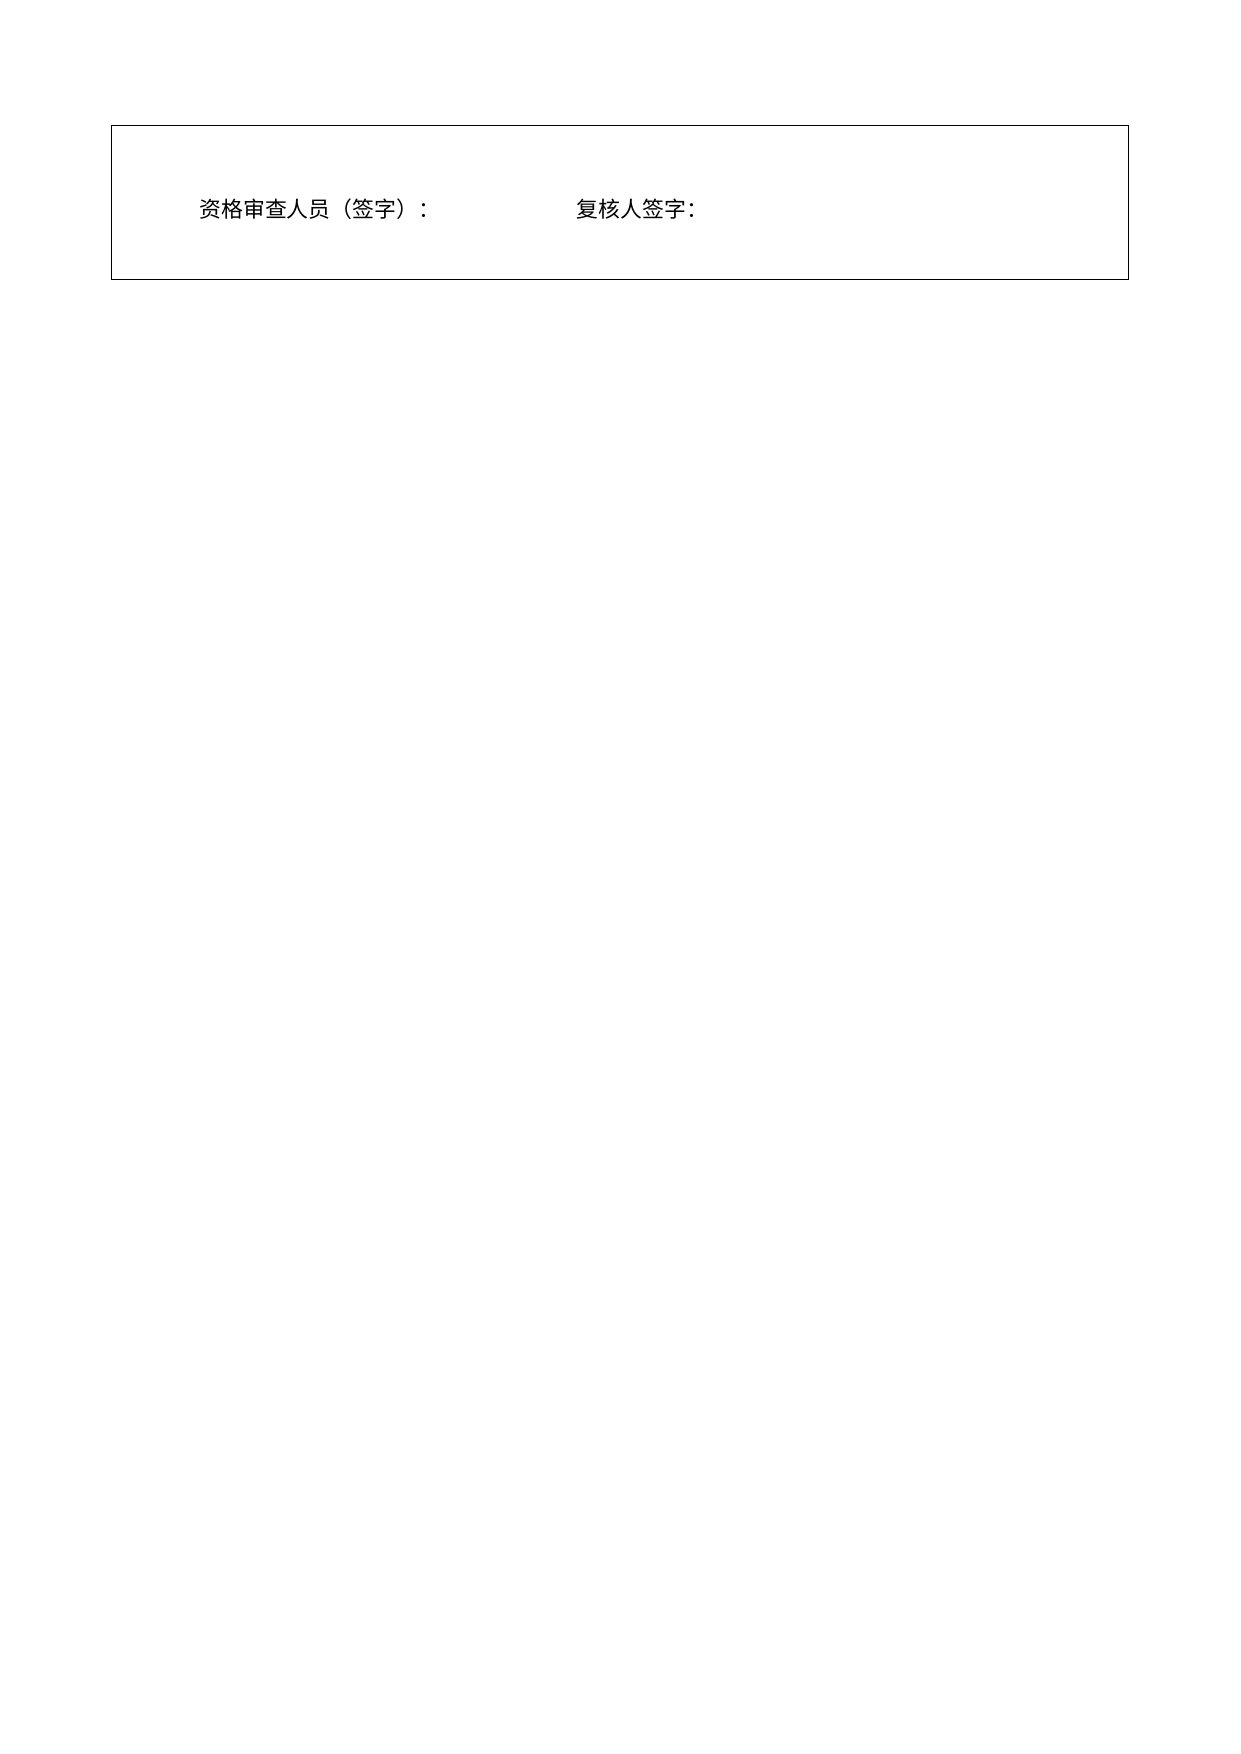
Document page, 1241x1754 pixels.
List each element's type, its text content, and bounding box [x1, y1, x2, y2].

table_cell 资格审查人员（签字）： 复核人签字： [112, 126, 1128, 279]
